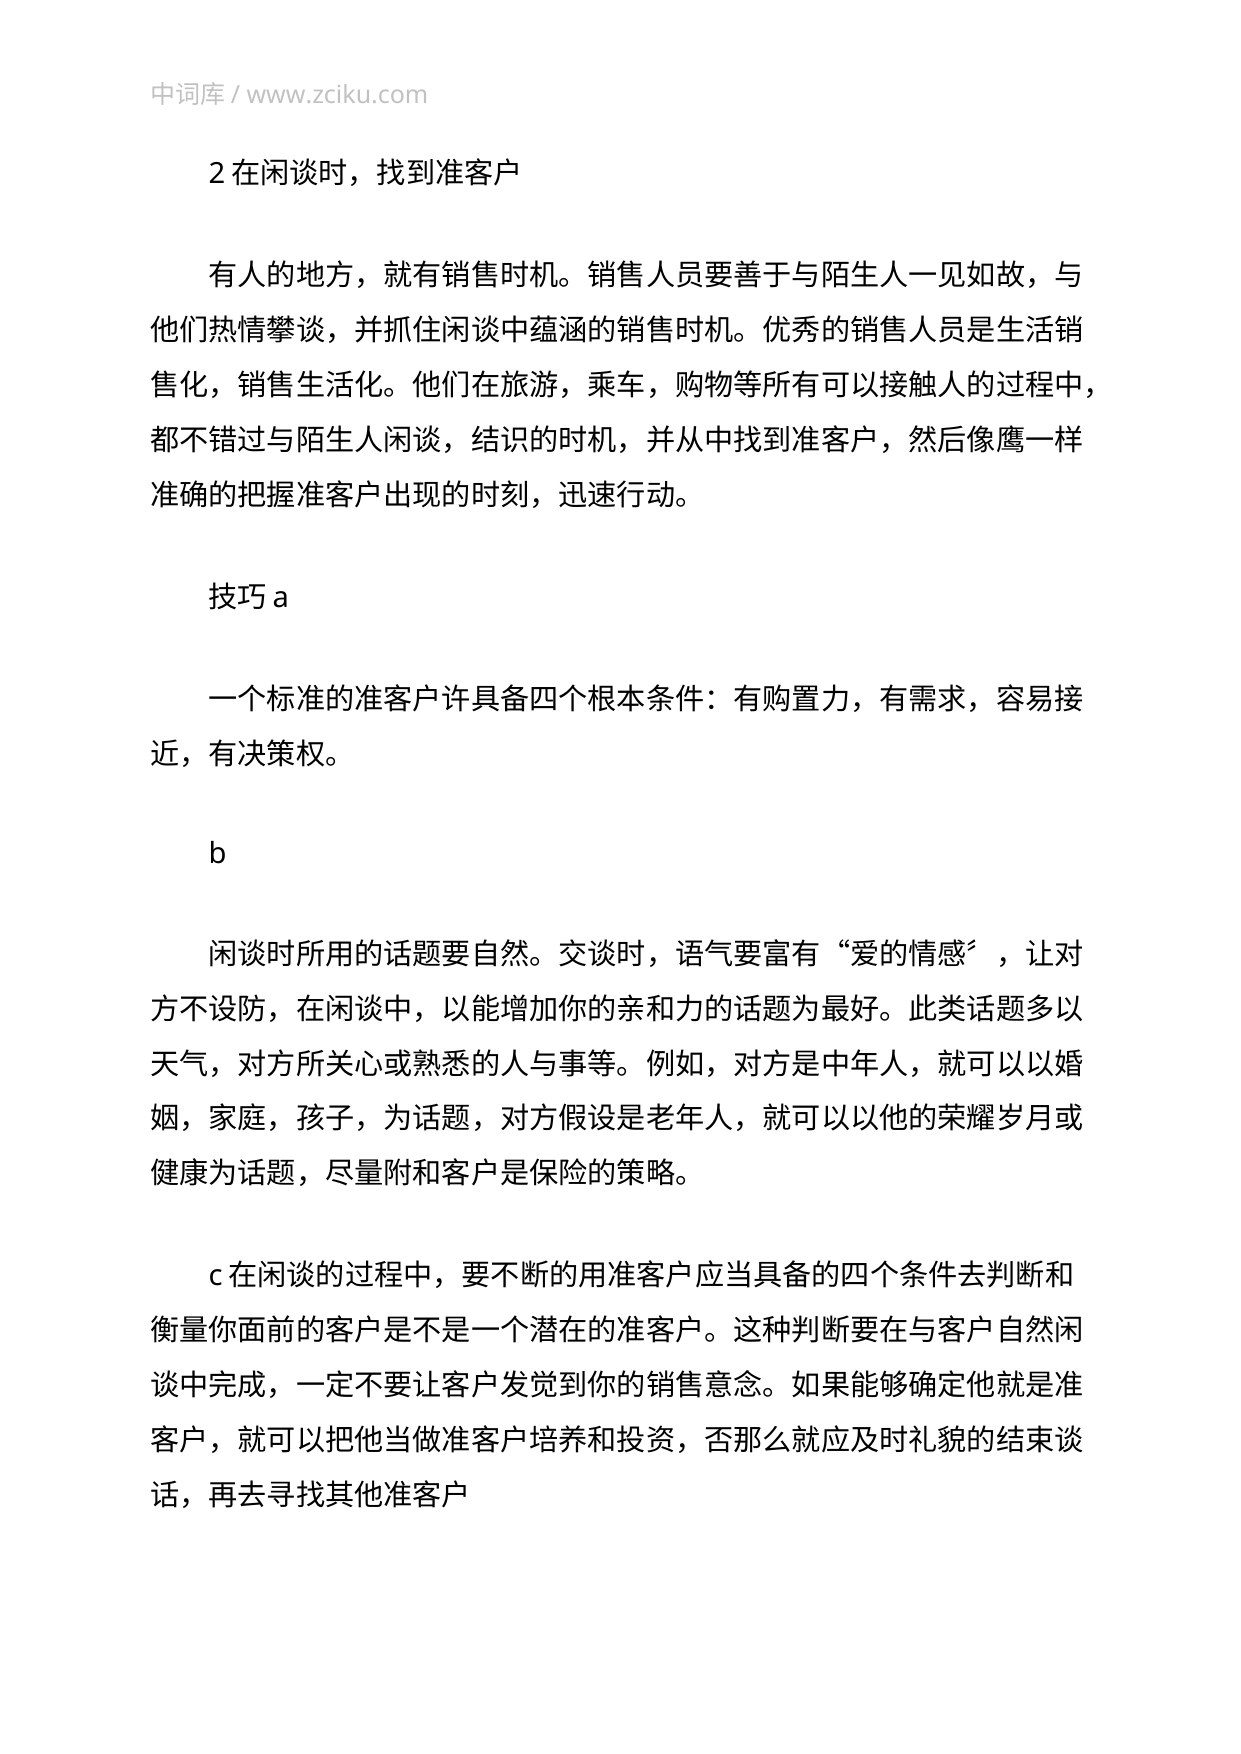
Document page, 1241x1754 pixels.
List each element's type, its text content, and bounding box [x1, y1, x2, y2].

text 2在闲谈时，找到准客户 [150, 150, 1090, 192]
text 闲谈时所用的话题要自然。交谈时，语气要富有“爱的情感〞，让对方不设防，在闲谈中，以能增加你的亲和力的话题为最好。此类话题多以天气，对方所关心或熟悉的人与事等。例如，对方是中年人，就可以以婚姻，家庭，孩子，为话题，对方假设是老年人，就可以以他的荣耀岁月或健康为话题，尽量附和客户是保险的策略。 [150, 930, 1090, 1192]
text 一个标准的准客户许具备四个根本条件：有购置力，有需求，容易接近，有决策权。 [150, 675, 1090, 772]
text b [150, 832, 1090, 872]
text 有人的地方，就有销售时机。销售人员要善于与陌生人一见如故，与他们热情攀谈，并抓住闲谈中蕴涵的销售时机。优秀的销售人员是生活销售化，销售生活化。他们在旅游，乘车，购物等所有可以接触人的过程中，都不错过与陌生人闲谈，结识的时机，并从中找到准客户，然后像鹰一样准确的把握准客户出现的时刻，迅速行动。 [150, 252, 1090, 514]
text c在闲谈的过程中，要不断的用准客户应当具备的四个条件去判断和衡量你面前的客户是不是一个潜在的准客户。这种判断要在与客户自然闲谈中完成，一定不要让客户发觉到你的销售意念。如果能够确定他就是准客户，就可以把他当做准客户培养和投资，否那么就应及时礼貌的结束谈话，再去寻找其他准客户 [150, 1252, 1090, 1514]
text 技巧a [150, 573, 1090, 616]
